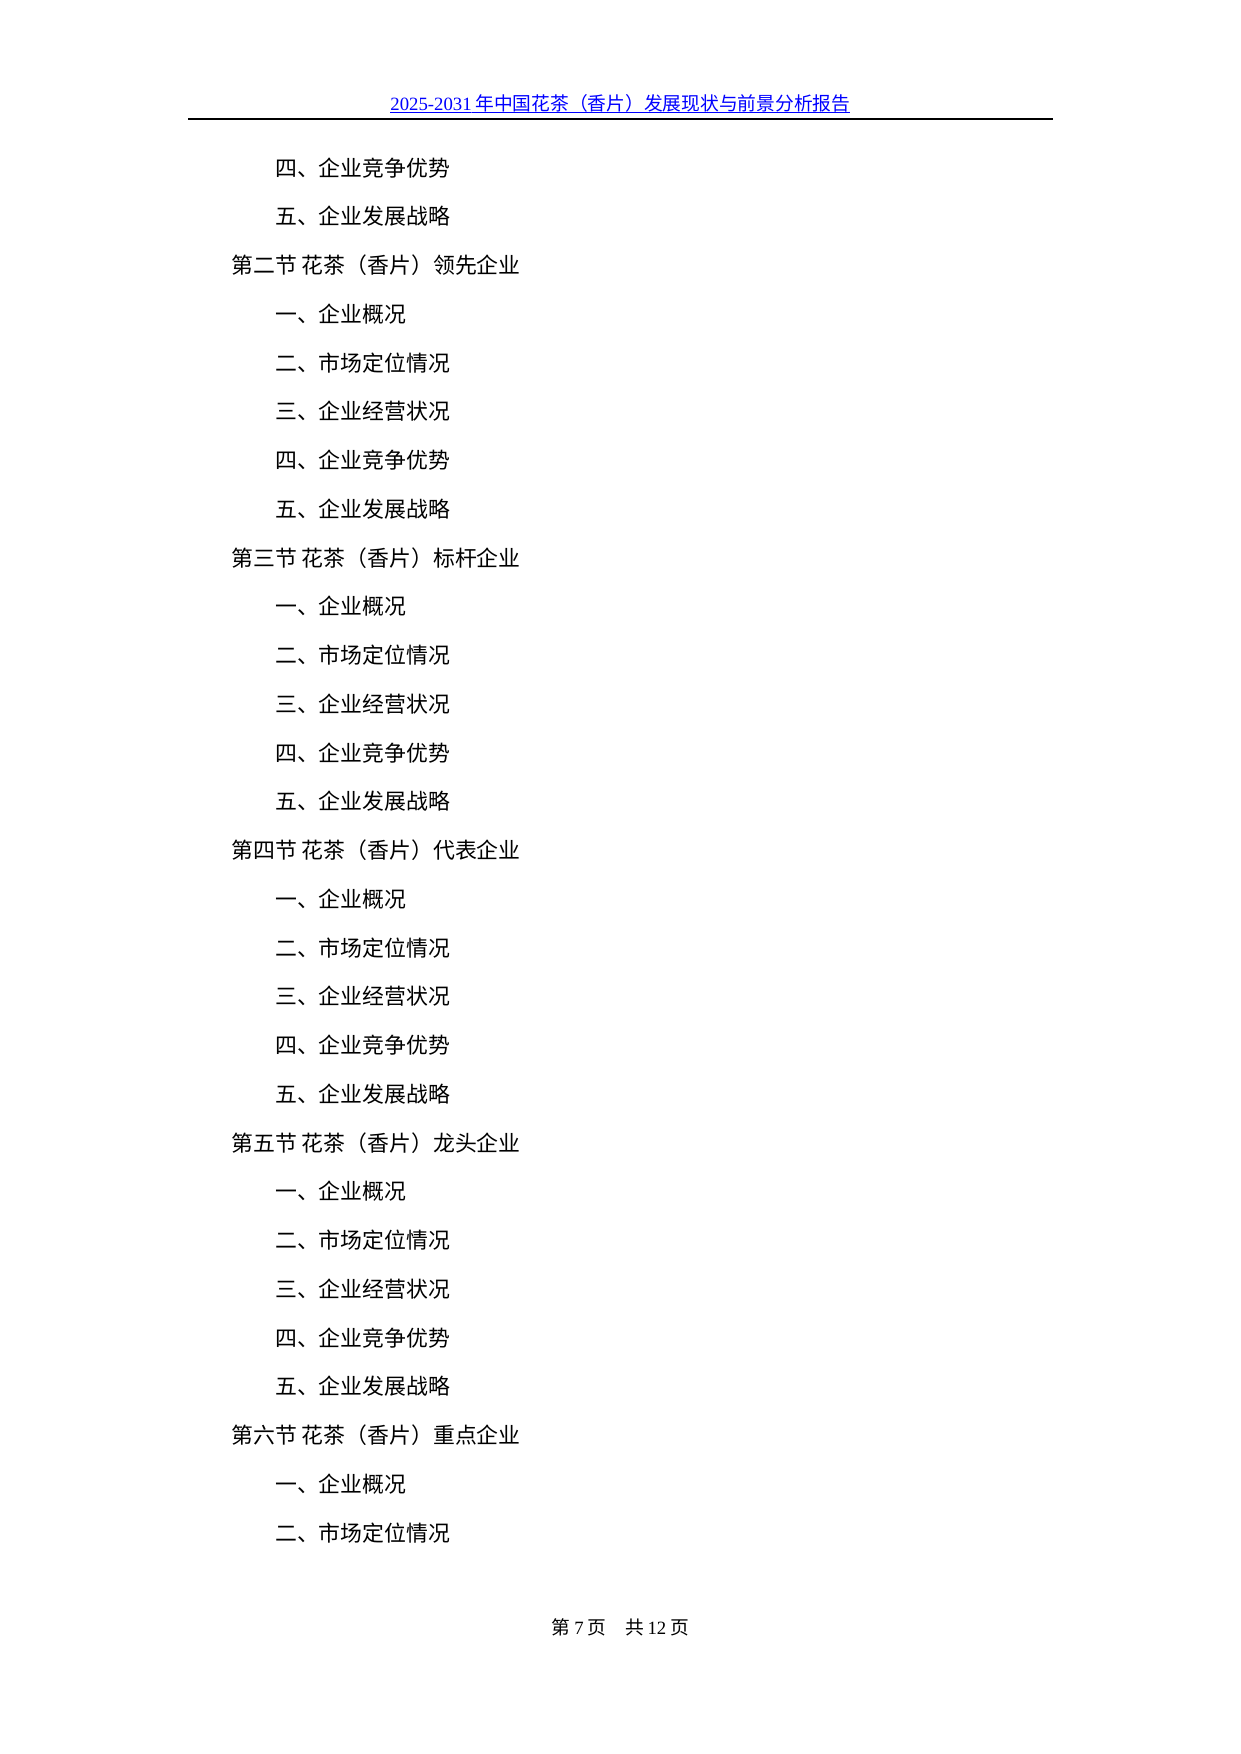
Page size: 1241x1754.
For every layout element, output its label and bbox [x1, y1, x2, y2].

text [187, 150, 1053, 1548]
